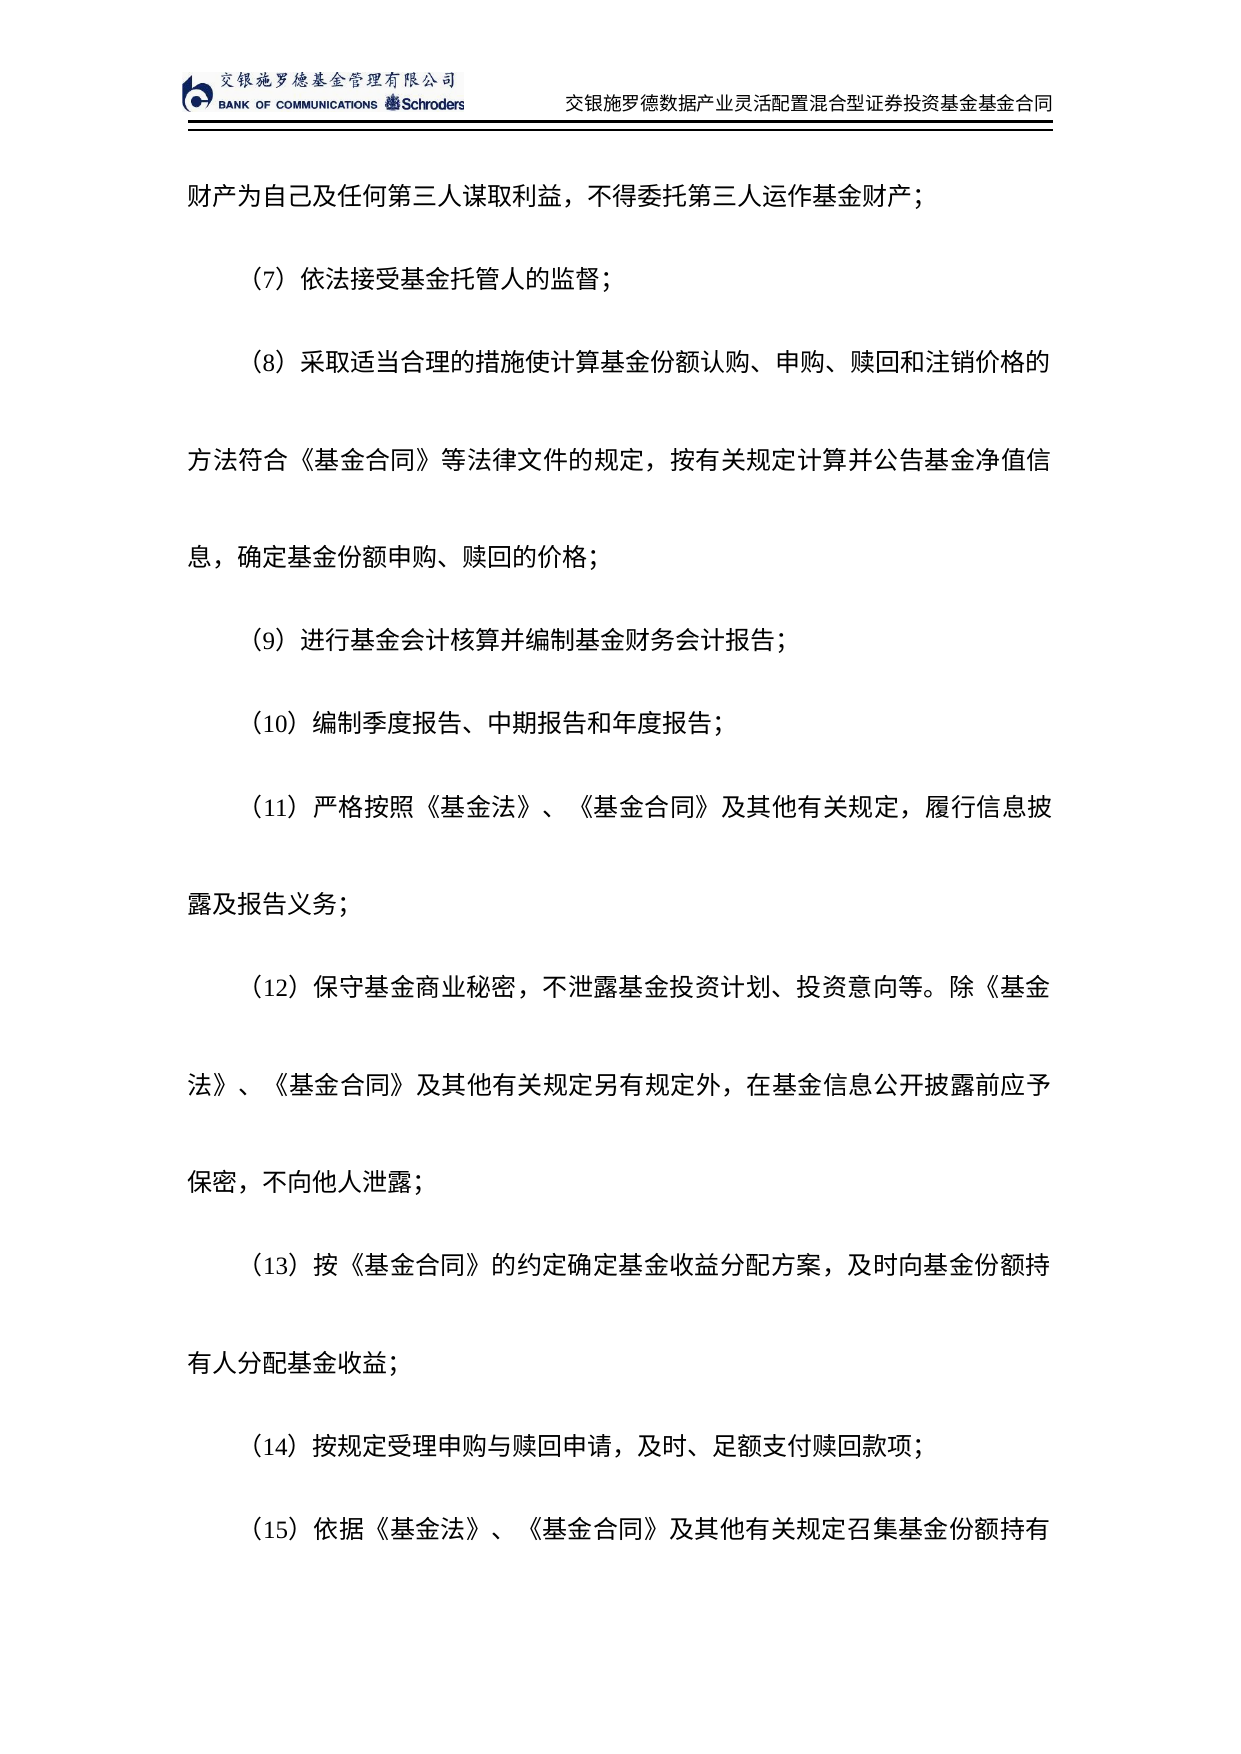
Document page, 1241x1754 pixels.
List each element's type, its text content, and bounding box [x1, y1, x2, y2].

picture [182, 72, 464, 112]
text （10）编制季度报告、中期报告和年度报告； [187, 689, 1053, 754]
text （12）保守基金商业秘密，不泄露基金投资计划、投资意向等。除《基金法》、《基金合同》及其他有关规定另有规定外，在基金信息公开披露前应予保密，不向他人泄露； [187, 953, 1053, 1213]
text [187, 162, 1053, 227]
text （11）严格按照《基金法》、《基金合同》及其他有关规定，履行信息披露及报告义务； [187, 773, 1053, 935]
text （14）按规定受理申购与赎回申请，及时、足额支付赎回款项； [187, 1412, 1053, 1477]
text （9）进行基金会计核算并编制基金财务会计报告； [187, 606, 1053, 671]
text （8）采取适当合理的措施使计算基金份额认购、申购、赎回和注销价格的方法符合《基金合同》等法律文件的规定，按有关规定计算并公告基金净值信息，确定基金份额申购、赎回的价格； [187, 328, 1053, 588]
text （7）依法接受基金托管人的监督； [187, 245, 1053, 310]
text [187, 1495, 1053, 1560]
text （13）按《基金合同》的约定确定基金收益分配方案，及时向基金份额持有人分配基金收益； [187, 1231, 1053, 1394]
